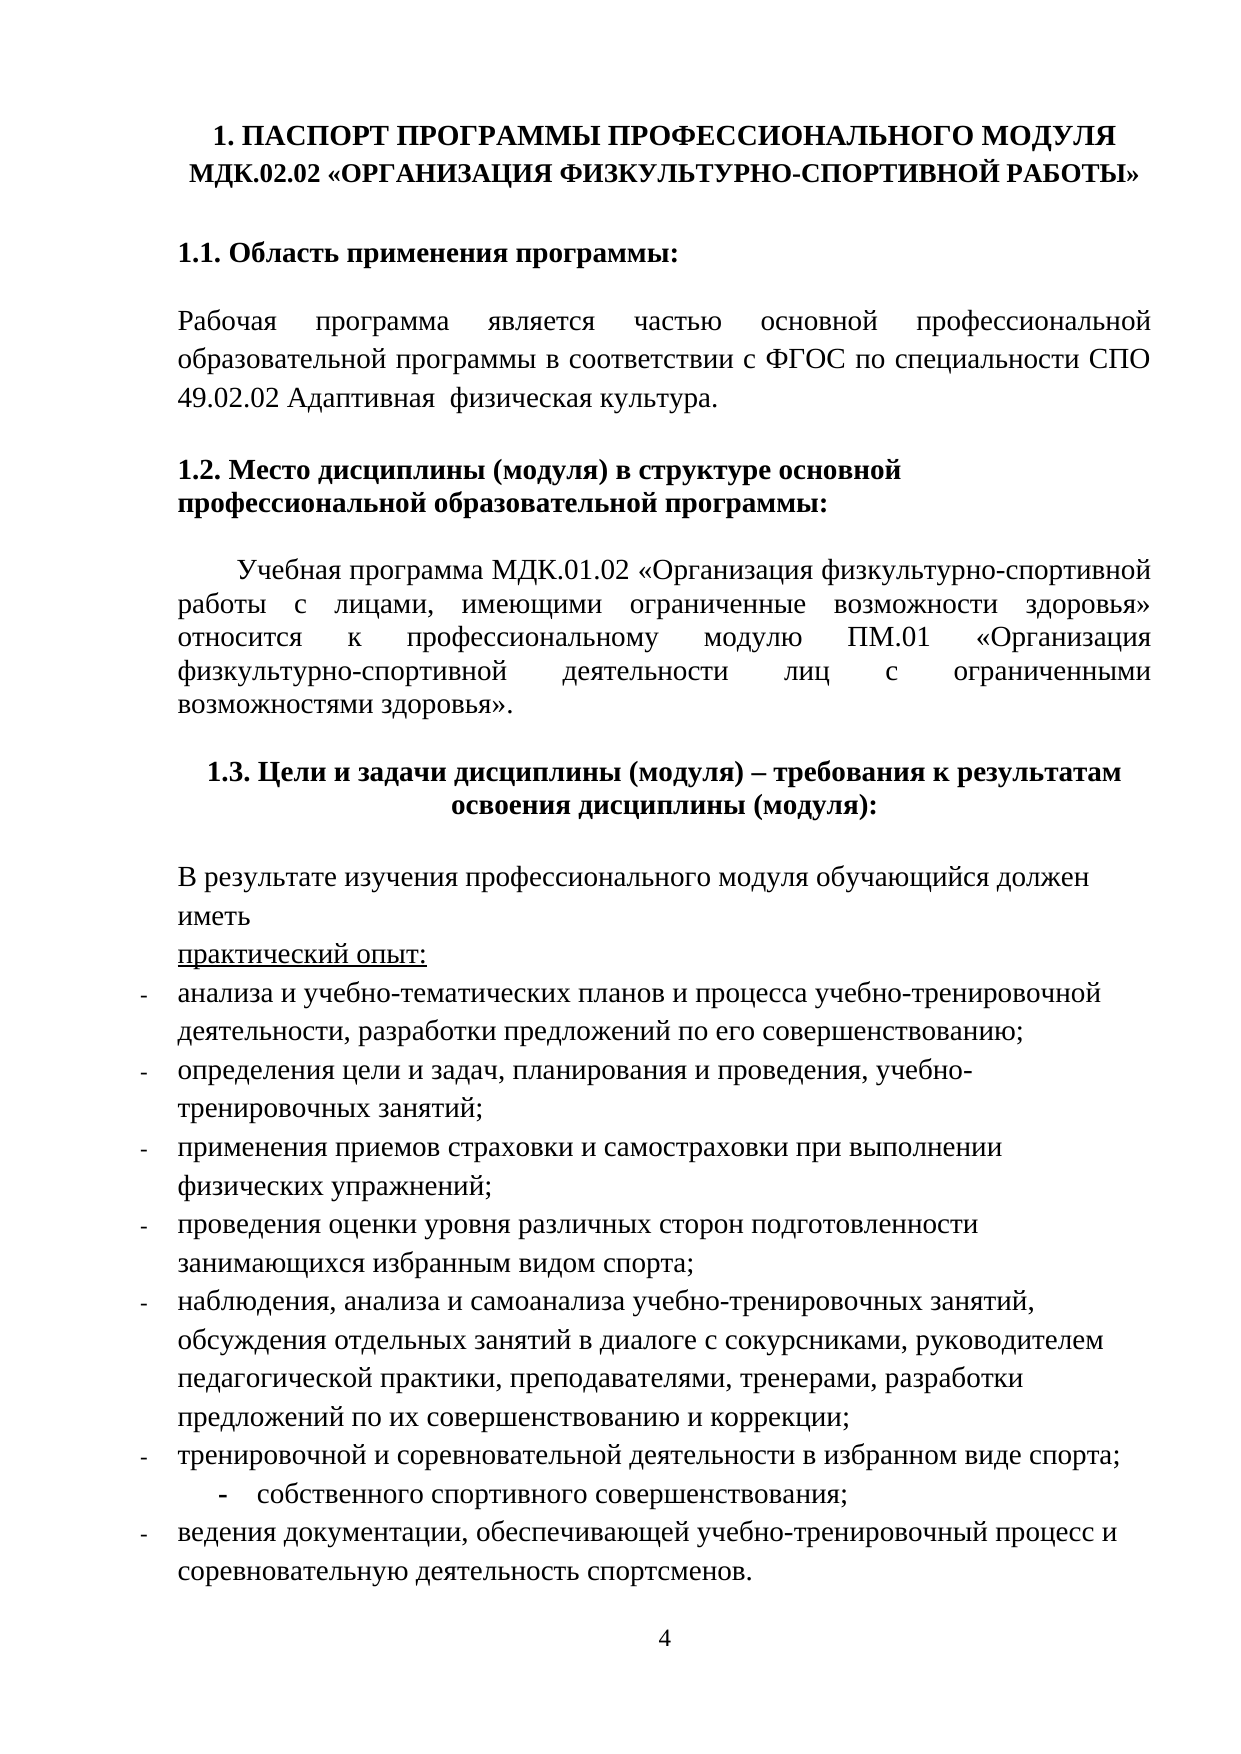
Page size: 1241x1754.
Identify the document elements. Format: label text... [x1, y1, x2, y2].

list применения приемов страховки и самостраховки при выполнении физических упражнений; [140, 1129, 1152, 1201]
subtitle 1.2. Место дисциплины (модуля) в структуре основной профессиональной образовательной программы: [177, 452, 1152, 519]
list наблюдения, анализа и самоанализа учебно-тренировочных занятий, обсуждения отдельных занятий в диалоге с сокурсниками, руководителем педагогической практики, преподавателями, тренерами, разработки предложений по их совершенствованию и коррекции; [140, 1283, 1152, 1432]
list тренировочной и соревновательной деятельности в избранном виде спорта; [140, 1437, 1152, 1471]
text 1. ПАСПОРТ ПРОГРАММЫ профессионального модуля [177, 118, 1152, 152]
text МДК.02.02 «ОРГАНИЗАЦИЯ ФИЗКУЛЬТУРНО-СПОРТИВНОЙ РАБОТЫ» [177, 157, 1152, 188]
text Рабочая программа является частью основной профессиональной образовательной программы в соответствии с ФГОС по специальности СПО 49.02.02 Адаптивная физическая культура. [177, 303, 1152, 413]
list ведения документации, обеспечивающей учебно-тренировочный процесс и соревновательную деятельность спортсменов. [140, 1514, 1152, 1587]
list проведения оценки уровня различных сторон подготовленности занимающихся избранным видом спорта; [140, 1206, 1152, 1278]
list анализа и учебно-тематических планов и процесса учебно-тренировочной деятельности, разработки предложений по его совершенствованию; [140, 975, 1152, 1047]
subtitle 1.1. Область применения программы: [177, 236, 1152, 269]
subtitle 1.3. Цели и задачи дисциплины (модуля) – требования к результатам освоения дисциплины (модуля): [177, 754, 1152, 821]
text В результате изучения профессионального модуля обучающийся должен иметь [177, 859, 1152, 931]
list определения цели и задач, планирования и проведения, учебно-тренировочных занятий; [140, 1052, 1152, 1124]
text Учебная программа МДК.01.02 «Организация физкультурно-спортивной работы с лицами, имеющими ограниченные возможности здоровья» относится к профессиональному модулю ПМ.01 «Организация физкультурно-спортивной деятельности лиц с ограниченными возможностями здоровья». [177, 552, 1152, 720]
text - собственного спортивного совершенствования; [177, 1476, 1152, 1509]
text практический опыт: [177, 936, 1152, 970]
